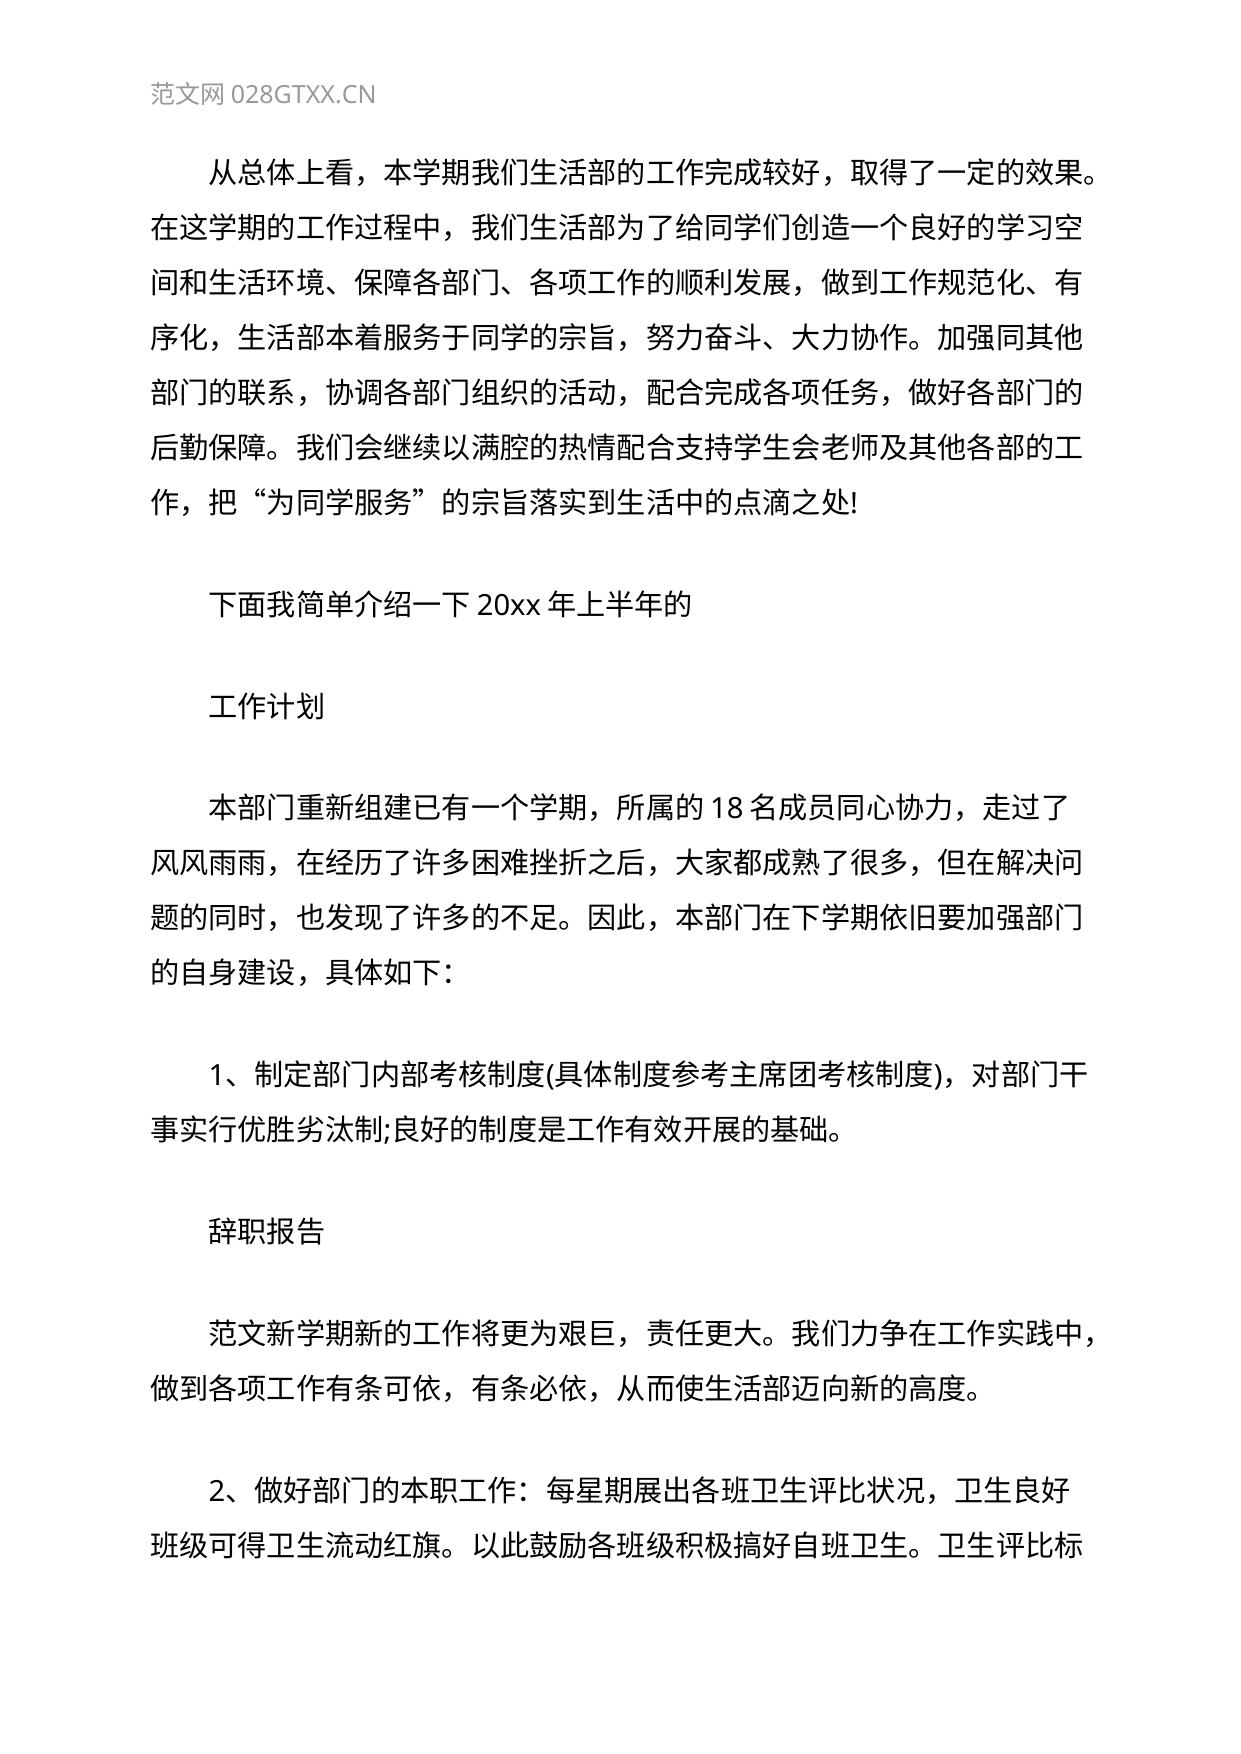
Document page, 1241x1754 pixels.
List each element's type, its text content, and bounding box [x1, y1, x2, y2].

text 工作计划 [150, 683, 1090, 726]
text 辞职报告 [150, 1209, 1090, 1251]
text 范文新学期新的工作将更为艰巨，责任更大。我们力争在工作实践中，做到各项工作有条可依，有条必依，从而使生活部迈向新的高度。 [150, 1310, 1090, 1408]
text 本部门重新组建已有一个学期，所属的18名成员同心协力，走过了风风雨雨，在经历了许多困难挫折之后，大家都成熟了很多，但在解决问题的同时，也发现了许多的不足。因此，本部门在下学期依旧要加强部门的自身建设，具体如下： [150, 785, 1090, 992]
text 1、制定部门内部考核制度(具体制度参考主席团考核制度)，对部门干事实行优胜劣汰制;良好的制度是工作有效开展的基础。 [150, 1052, 1090, 1149]
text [150, 1467, 1090, 1564]
text 下面我简单介绍一下20xx年上半年的 [150, 581, 1090, 624]
text 从总体上看，本学期我们生活部的工作完成较好，取得了一定的效果。在这学期的工作过程中，我们生活部为了给同学们创造一个良好的学习空间和生活环境、保障各部门、各项工作的顺利发展，做到工作规范化、有序化，生活部本着服务于同学的宗旨，努力奋斗、大力协作。加强同其他部门的联系，协调各部门组织的活动，配合完成各项任务，做好各部门的后勤保障。我们会继续以满腔的热情配合支持学生会老师及其他各部的工作，把“为同学服务”的宗旨落实到生活中的点滴之处! [150, 150, 1090, 522]
